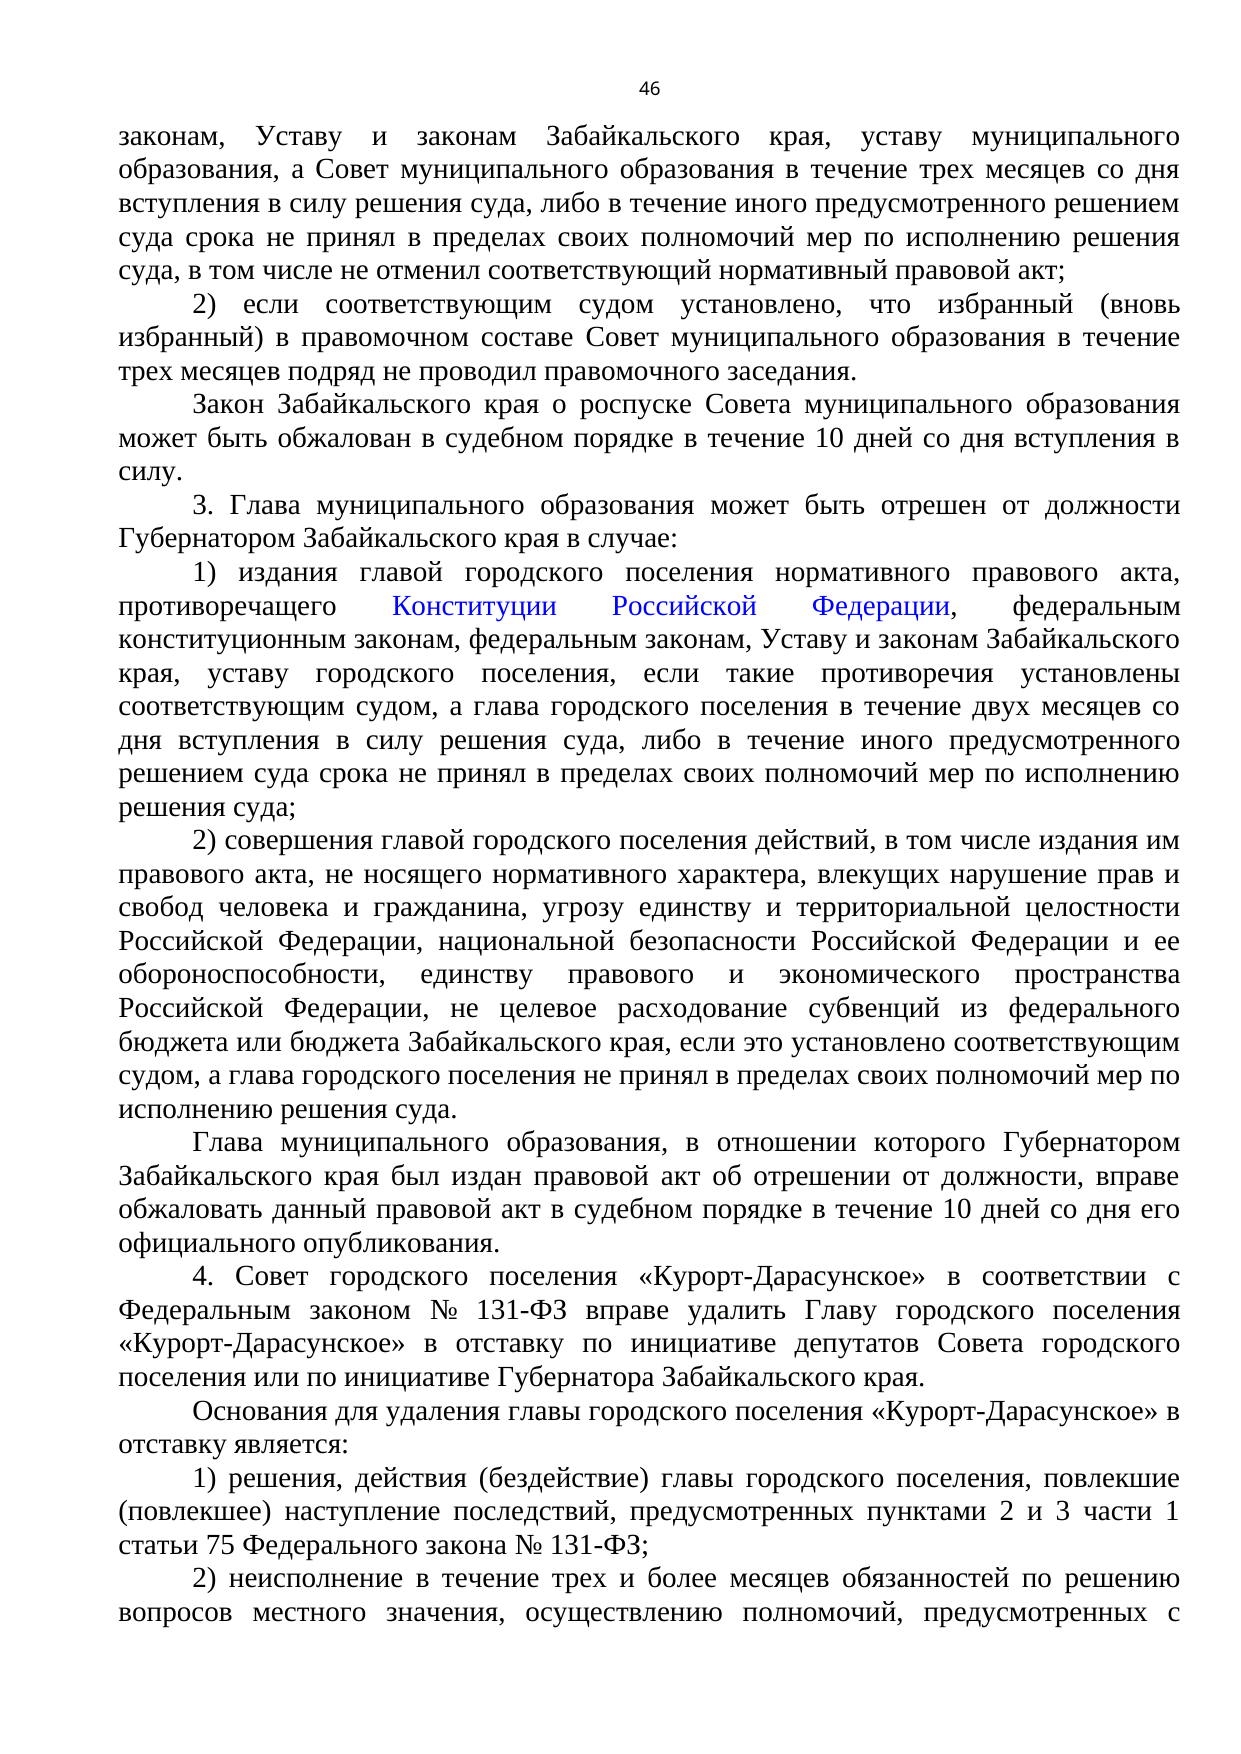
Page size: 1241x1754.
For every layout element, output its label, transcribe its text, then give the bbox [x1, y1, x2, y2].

text 1) решения, действия (бездействие) главы городского поселения, повлекшие (повлекшее) наступление последствий, предусмотренных пунктами 2 и 3 части 1 статьи 75 Федерального закона № 131-ФЗ; [118, 1460, 1181, 1560]
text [118, 1560, 1181, 1627]
text Основания для удаления главы городского поселения «Курорт-Дарасунское» в отставку является: [118, 1393, 1181, 1460]
text 1) издания главой городского поселения нормативного правового акта, противоречащего Конституции Российской Федерации, федеральным конституционным законам, федеральным законам, Уставу и законам Забайкальского края, уставу городского поселения, если такие противоречия установлены соответствующим судом, а глава городского поселения в течение двух месяцев со дня вступления в силу решения суда, либо в течение иного предусмотренного решением суда срока не принял в пределах своих полномочий мер по исполнению решения суда; [118, 554, 1181, 822]
text Глава муниципального образования, в отношении которого Губернатором Забайкальского края был издан правовой акт об отрешении от должности, вправе обжаловать данный правовой акт в судебном порядке в течение 10 дней со дня его официального опубликования. [118, 1124, 1181, 1258]
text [118, 118, 1181, 286]
text 2) совершения главой городского поселения действий, в том числе издания им правового акта, не носящего нормативного характера, влекущих нарушение прав и свобод человека и гражданина, угрозу единству и территориальной целостности Российской Федерации, национальной безопасности Российской Федерации и ее обороноспособности, единству правового и экономического пространства Российской Федерации, не целевое расходование субвенций из федерального бюджета или бюджета Забайкальского края, если это установлено соответствующим судом, а глава городского поселения не принял в пределах своих полномочий мер по исполнению решения суда. [118, 822, 1181, 1124]
text Закон Забайкальского края о роспуске Совета муниципального образования может быть обжалован в судебном порядке в течение 10 дней со дня вступления в силу. [118, 386, 1181, 487]
text 2) если соответствующим судом установлено, что избранный (вновь избранный) в правомочном составе Совет муниципального образования в течение трех месяцев подряд не проводил правомочного заседания. [118, 286, 1181, 386]
text 3. Глава муниципального образования может быть отрешен от должности Губернатором Забайкальского края в случае: [118, 487, 1181, 554]
text 4. Совет городского поселения «Курорт-Дарасунское» в соответствии с Федеральным законом № 131-ФЗ вправе удалить Главу городского поселения «Курорт-Дарасунское» в отставку по инициативе депутатов Совета городского поселения или по инициативе Губернатора Забайкальского края. [118, 1258, 1181, 1393]
